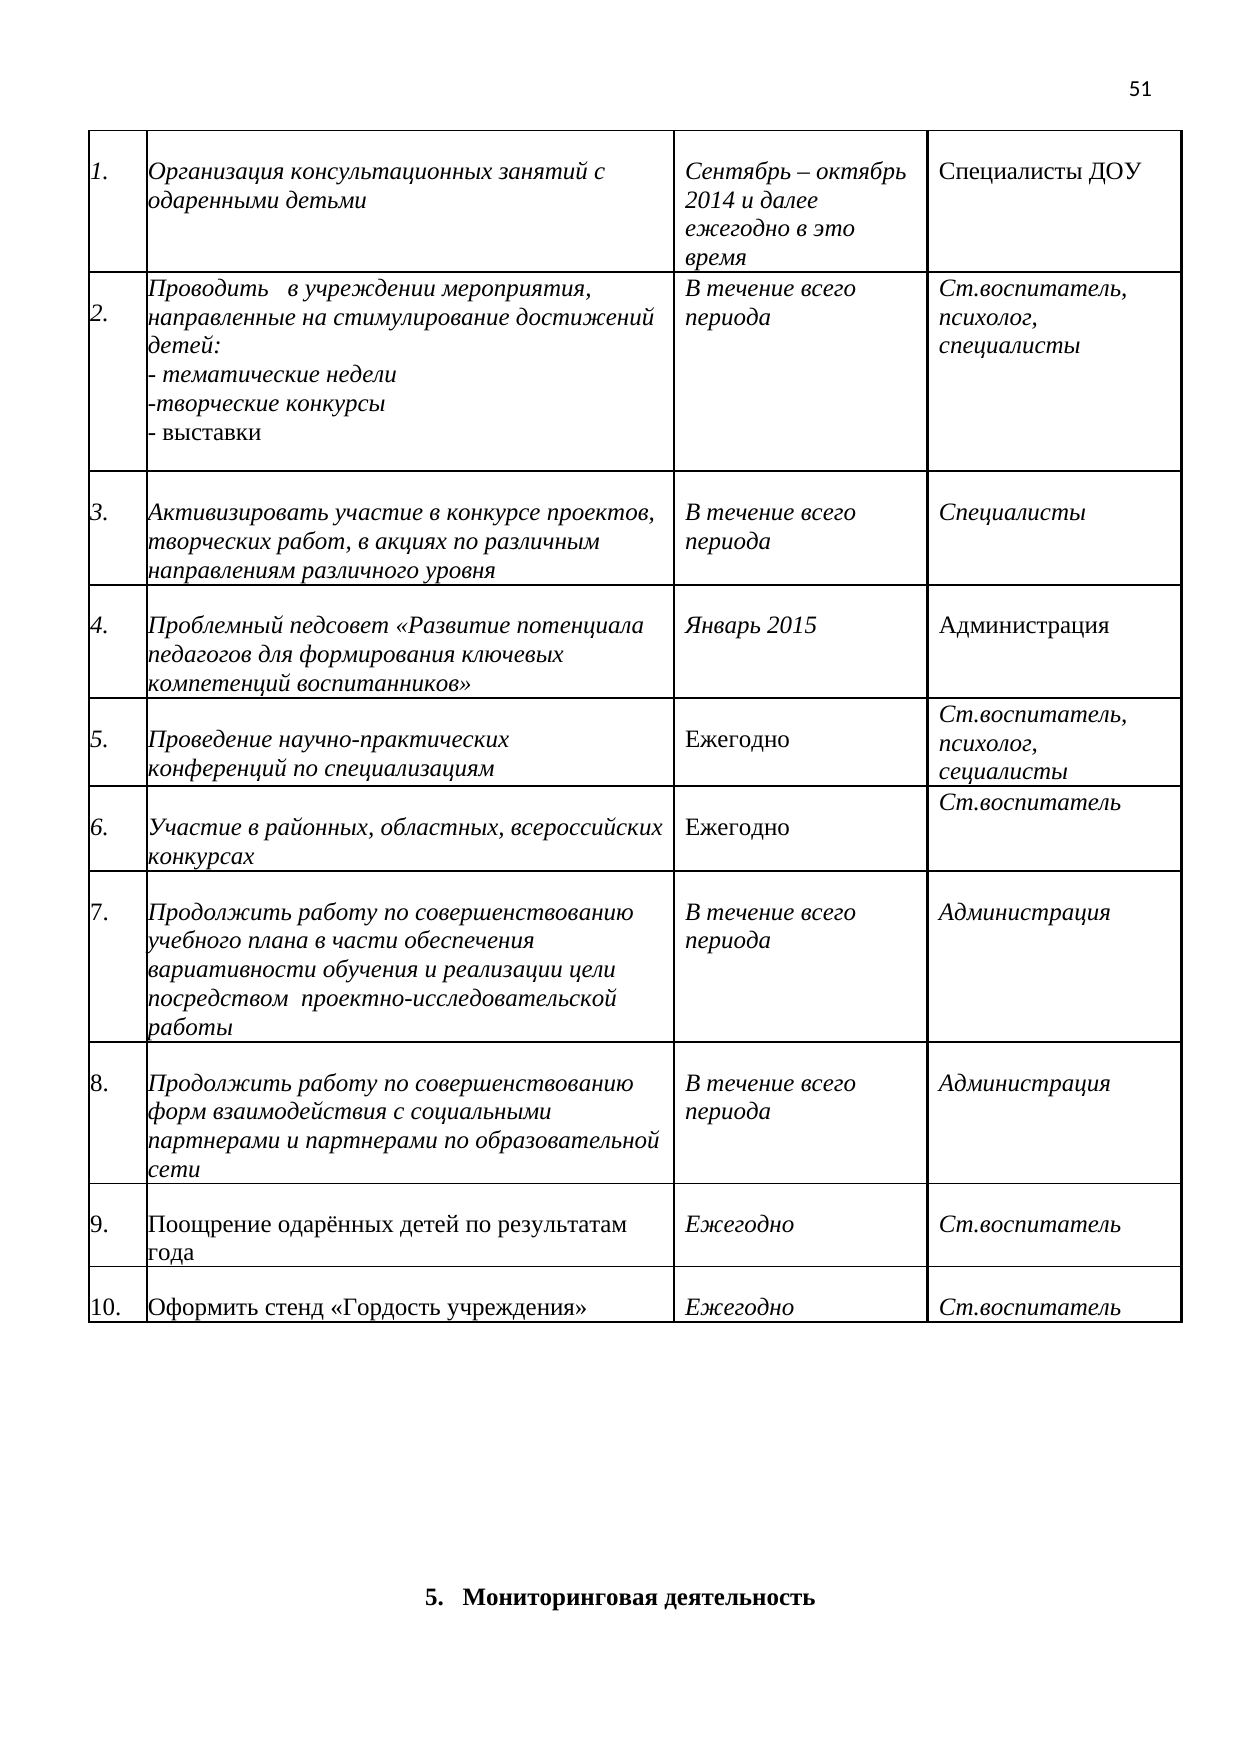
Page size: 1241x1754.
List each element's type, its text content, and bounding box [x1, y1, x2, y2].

table_cell Проводить в учреждении мероприятия, направленные на стимулирование достижений детей: - тематические недели -творческие конкурсы - выставки [148, 273, 673, 470]
table_cell Специалисты [929, 472, 1180, 583]
table_cell Январь 2015 [675, 586, 926, 697]
table_cell Активизировать участие в конкурсе проектов, творческих работ, в акциях по различным направлениям различного уровня [148, 472, 673, 583]
table_cell 3. [90, 472, 146, 583]
table_cell Ст.воспитатель [929, 1184, 1180, 1266]
table_cell Проблемный педсовет «Развитие потенциала педагогов для формирования ключевых компетенций воспитанников» [148, 586, 673, 697]
table_header Специалисты ДОУ [929, 131, 1180, 271]
table_cell Участие в районных, областных, всероссийских конкурсах [148, 787, 673, 870]
table_cell 4. [90, 586, 146, 697]
table_cell Ст.воспитатель, психолог, сециалисты [929, 699, 1180, 785]
table_cell Ежегодно [675, 787, 926, 870]
table_cell Продолжить работу по совершенствованию учебного плана в части обеспечения вариативности обучения и реализации цели посредством проектно-исследовательской работы [148, 872, 673, 1041]
table_cell 5. [90, 699, 146, 785]
table_cell 9. [90, 1184, 146, 1266]
table_cell Ст.воспитатель, психолог, специалисты [929, 273, 1180, 470]
table_cell Оформить стенд «Гордость учреждения» [148, 1267, 673, 1321]
table_cell Администрация [929, 872, 1180, 1041]
table_cell Ежегодно [675, 1184, 926, 1266]
table_cell 10. [90, 1267, 146, 1321]
table_cell Администрация [929, 586, 1180, 697]
table_cell 6. [90, 787, 146, 870]
table_cell 2. [90, 273, 146, 470]
table_cell В течение всего периода [675, 472, 926, 583]
table_cell В течение всего периода [675, 1043, 926, 1183]
table_cell Администрация [929, 1043, 1180, 1183]
table_header Сентябрь – октябрь 2014 и далее ежегодно в это время [675, 131, 926, 271]
table_cell Ст.воспитатель [929, 787, 1180, 870]
table_cell 8. [90, 1043, 146, 1183]
table_cell Ежегодно [675, 699, 926, 785]
table_header Организация консультационных занятий с одаренными детьми [148, 131, 673, 271]
list Мониторинговая деятельность [89, 1582, 1152, 1611]
table_cell Продолжить работу по совершенствованию форм взаимодействия с социальными партнерами и партнерами по образовательной сети [148, 1043, 673, 1183]
table_cell Проведение научно-практических конференций по специализациям [148, 699, 673, 785]
table_cell В течение всего периода [675, 872, 926, 1041]
table_cell Поощрение одарённых детей по результатам года [148, 1184, 673, 1266]
table_cell В течение всего периода [675, 273, 926, 470]
table_cell 7. [90, 872, 146, 1041]
table_cell Ежегодно [675, 1267, 926, 1321]
table_cell Ст.воспитатель [929, 1267, 1180, 1321]
table_header 1. [90, 131, 146, 271]
